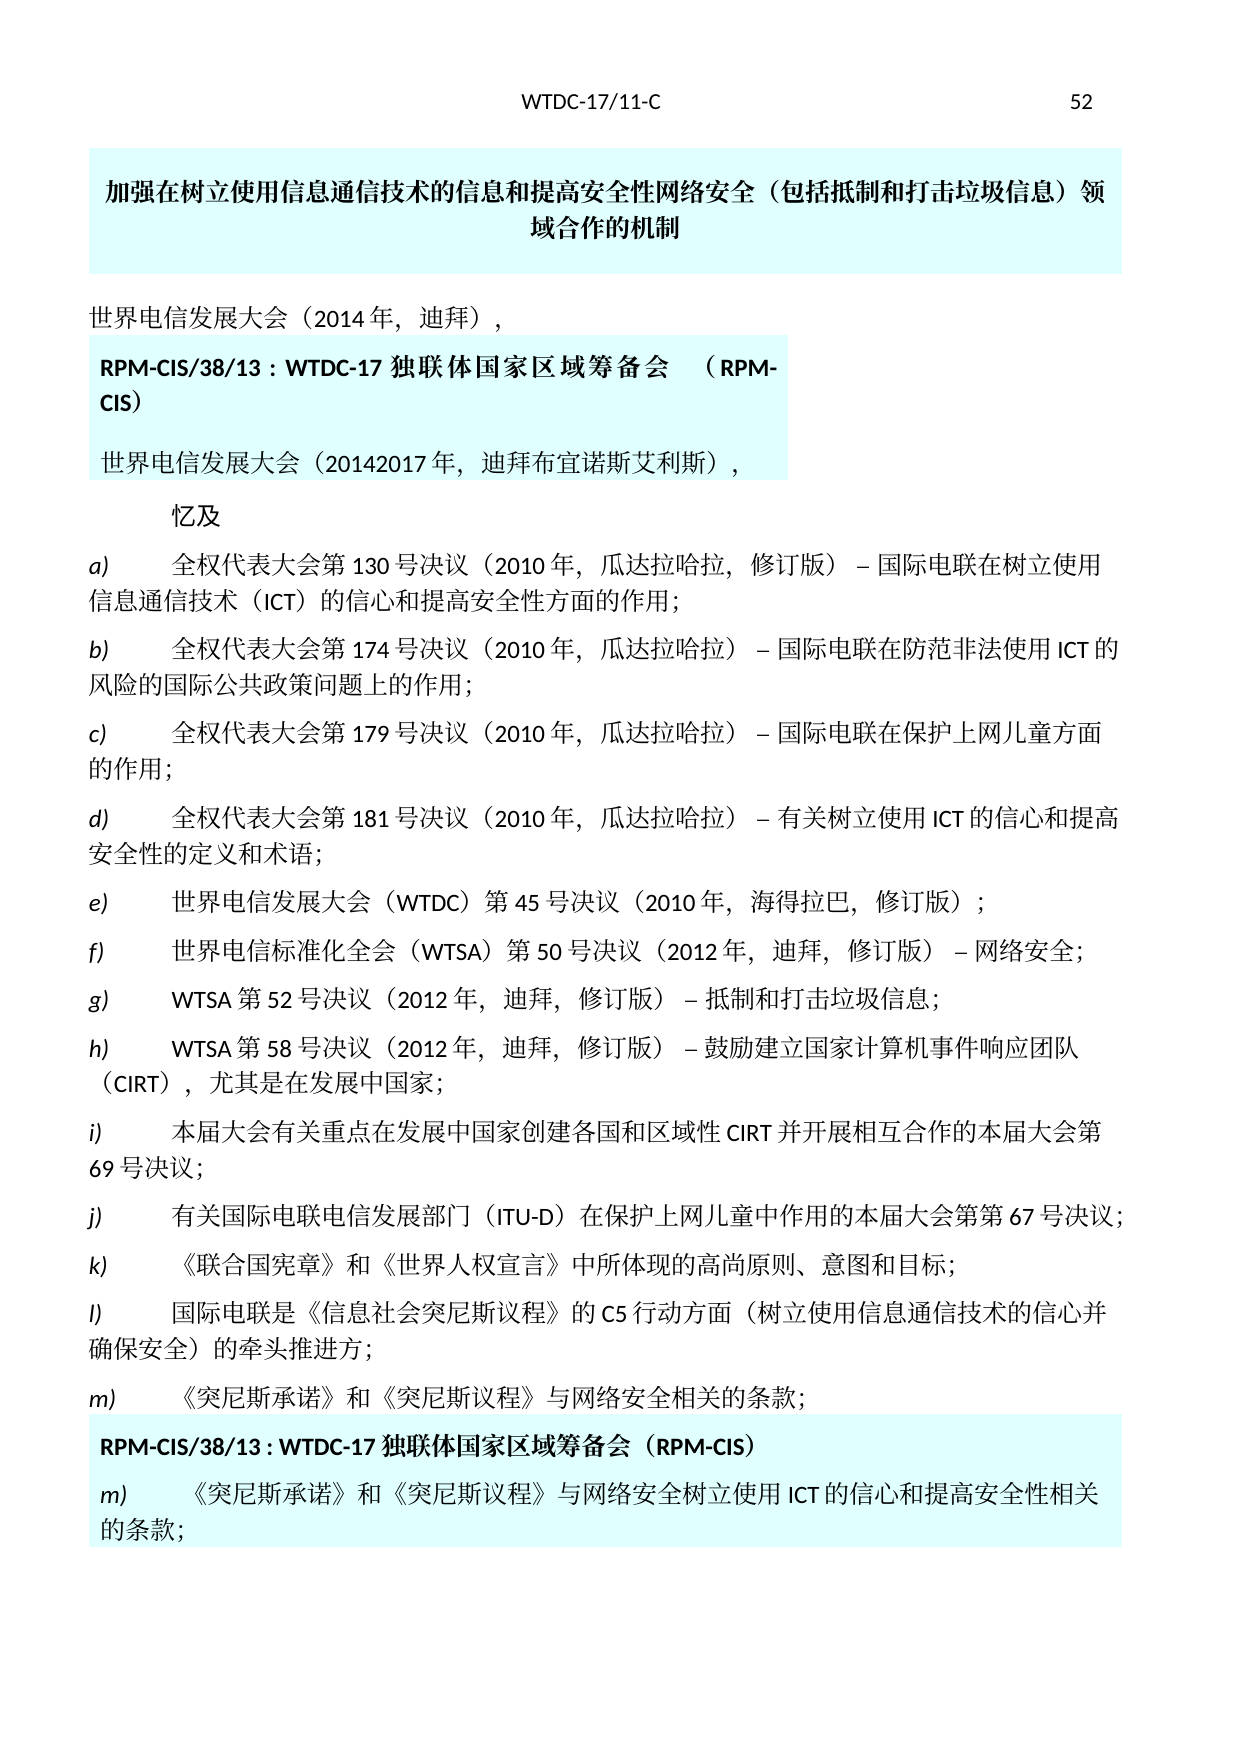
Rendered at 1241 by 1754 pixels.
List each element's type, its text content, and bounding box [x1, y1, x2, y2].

text h) WTSA第58号决议（2012年，迪拜，修订版） – 鼓励建立国家计算机事件响应团队（CIRT），尤其是在发展中国家； [89, 1028, 1122, 1100]
table_header RPM-CIS/38/13 : WTDC-17独联体国家区域筹备会 （RPM-CIS） 世界电信发展大会（年，）， [89, 335, 788, 480]
text c) 全权代表大会第179号决议（2010年，瓜达拉哈拉） – 国际电联在保护上网儿童方面的作用； [89, 714, 1122, 786]
text d) 全权代表大会第181号决议（2010年，瓜达拉哈拉） – 有关树立使用ICT的信心和提高安全性的定义和术语； [89, 798, 1122, 870]
text l) 国际电联是《信息社会突尼斯议程》的C5行动方面（树立使用信息通信技术的信心并确保安全）的牵头推进方； [89, 1294, 1122, 1366]
text 忆及 [171, 497, 1122, 533]
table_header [89, 148, 1122, 274]
text i) 本届大会有关重点在发展中国家创建各国和区域性CIRT并开展相互合作的本届大会第69号决议； [89, 1113, 1122, 1184]
table_header RPM-CIS/38/13 : WTDC-17独联体国家区域筹备会（RPM-CIS） m) 《突尼斯承诺》和《突尼斯议程》与相关的条款； [89, 1414, 1122, 1547]
text a) 全权代表大会第130号决议（2010年，瓜达拉哈拉，修订版） – 国际电联在树立使用信息通信技术（ICT）的信心和提高安全性方面的作用； [89, 545, 1122, 617]
text f) 世界电信标准化全会（WTSA）第50号决议（2012年，迪拜，修订版） – 网络安全； [89, 931, 1122, 967]
text k) 《联合国宪章》和《世界人权宣言》中所体现的高尚原则、意图和目标； [89, 1245, 1122, 1281]
title 世界电信发展大会（2014年，迪拜）， [89, 299, 1122, 335]
text e) 世界电信发展大会（WTDC）第45号决议（2010年，海得拉巴，修订版）； [89, 883, 1122, 919]
text b) 全权代表大会第174号决议（2010年，瓜达拉哈拉） – 国际电联在防范非法使用ICT的风险的国际公共政策问题上的作用； [89, 630, 1122, 702]
text j) 有关国际电联电信发展部门（ITU-D）在保护上网儿童中作用的本届大会第第67号决议； [89, 1197, 1122, 1233]
text m) 《突尼斯承诺》和《突尼斯议程》与网络安全相关的条款； [89, 1378, 1122, 1414]
text g) WTSA第52号决议（2012年，迪拜，修订版） – 抵制和打击垃圾信息； [89, 980, 1122, 1016]
